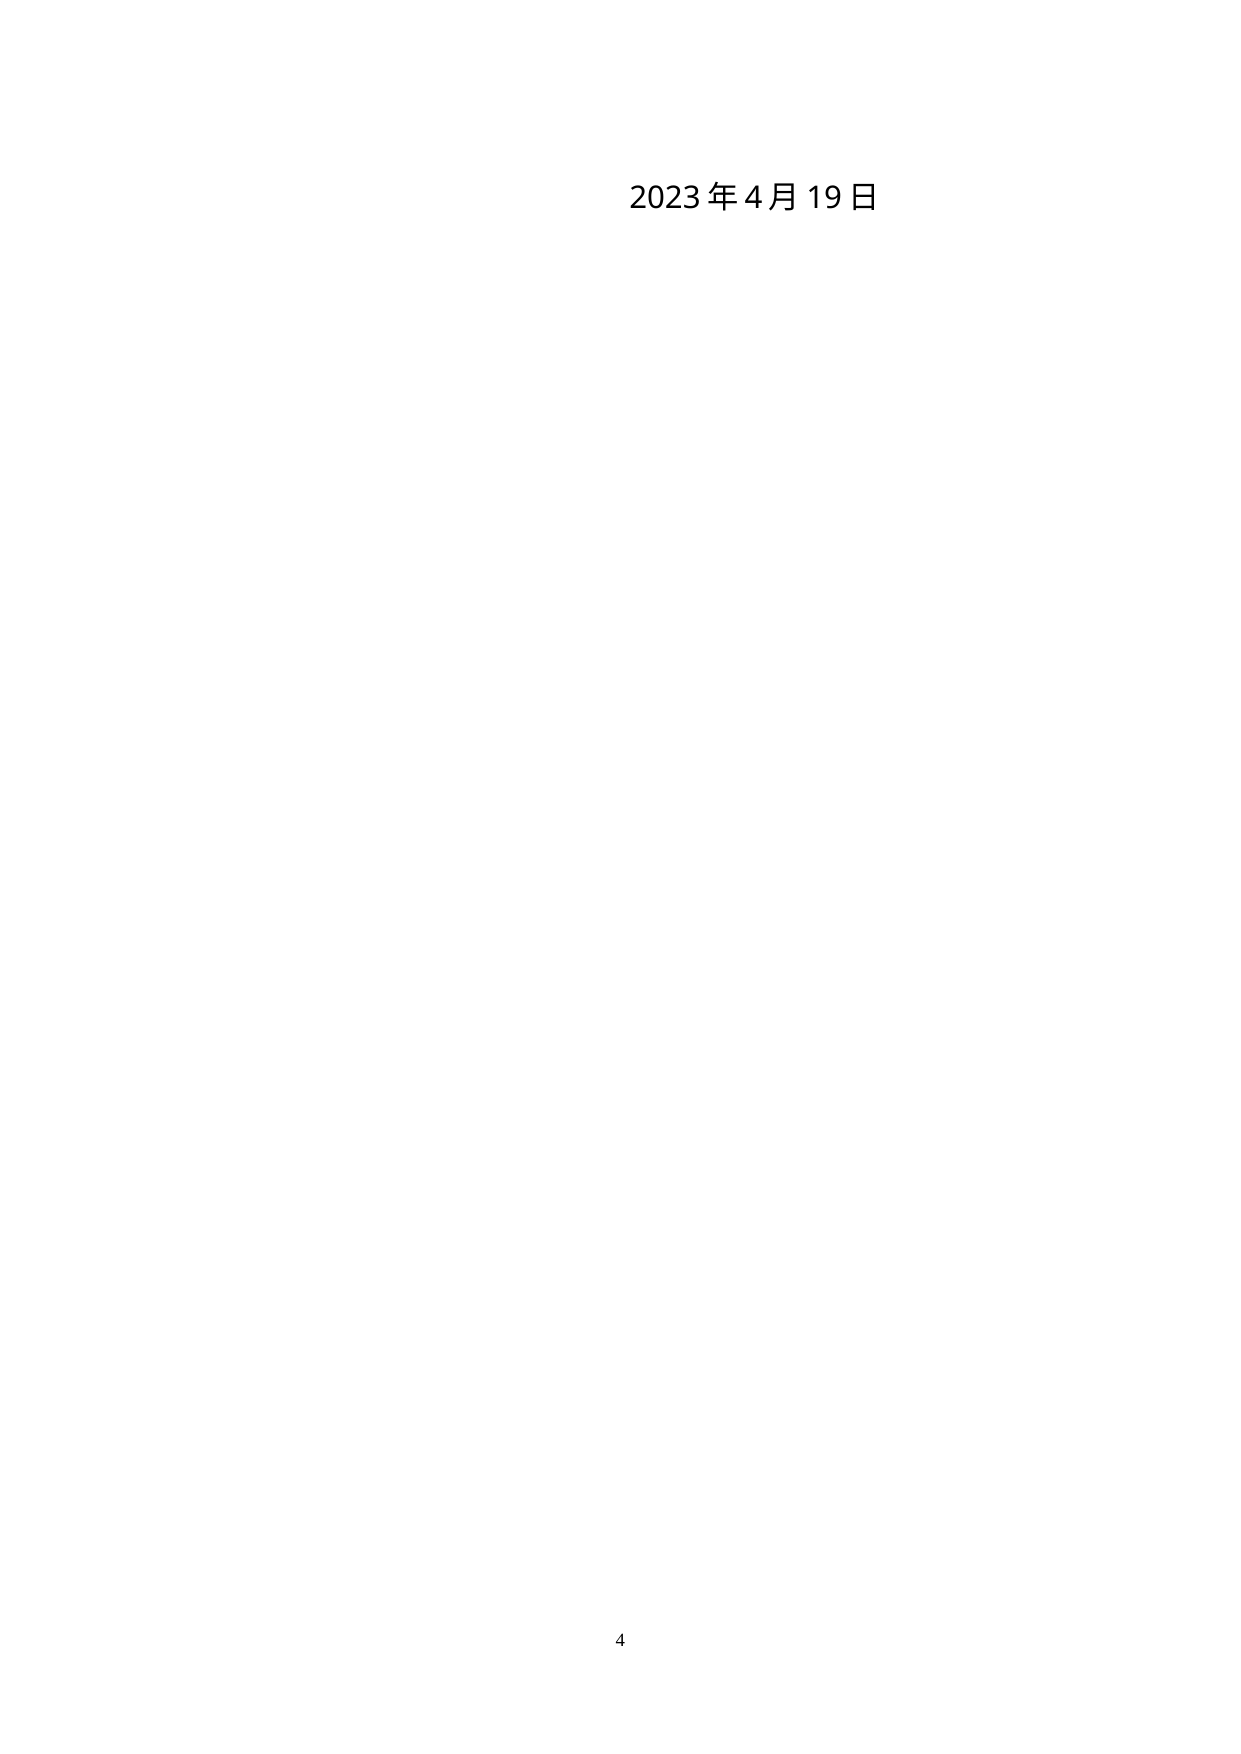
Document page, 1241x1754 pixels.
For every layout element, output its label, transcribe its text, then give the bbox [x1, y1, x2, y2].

text 2023年4月19日 [176, 162, 1064, 227]
